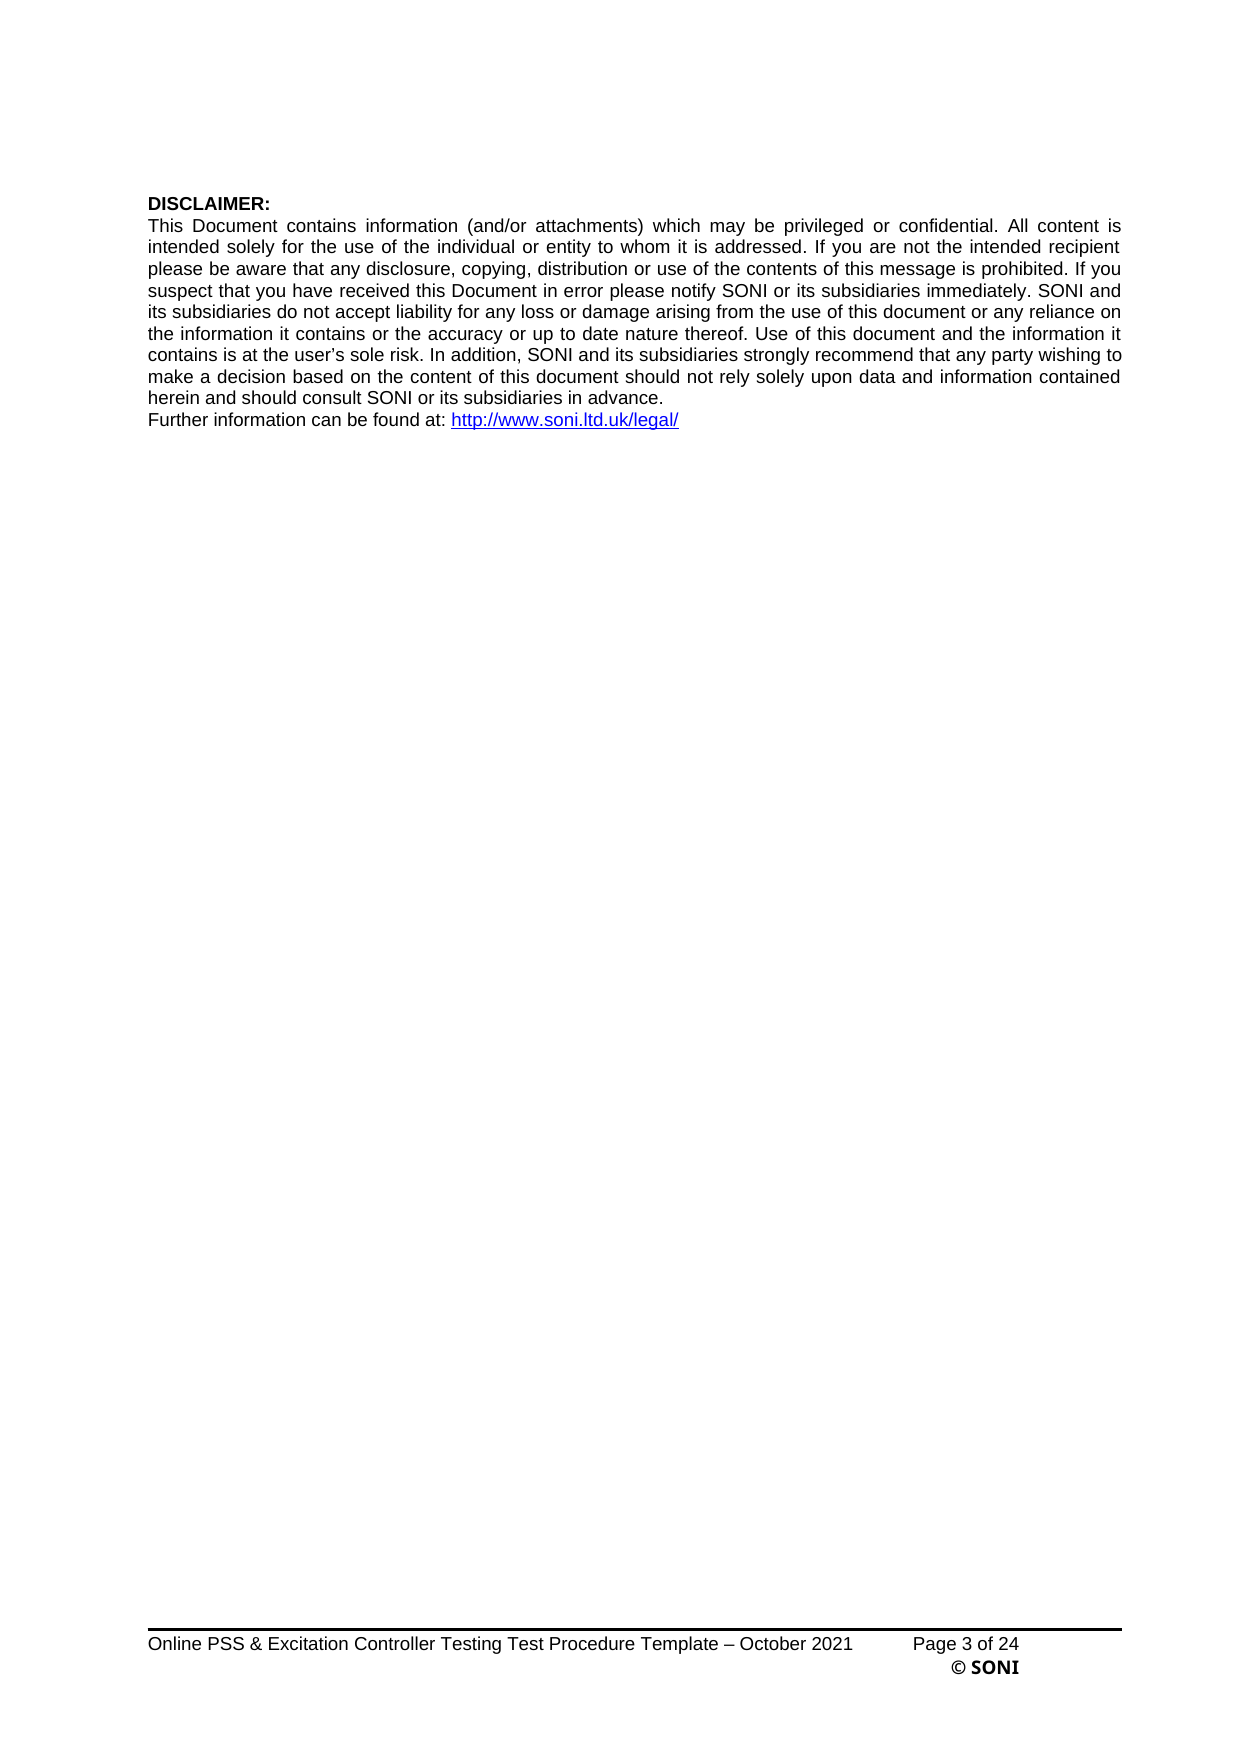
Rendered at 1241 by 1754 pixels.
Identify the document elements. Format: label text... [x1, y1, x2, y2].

text Further information can be found at: http://www.soni.ltd.uk/legal/ [148, 409, 1122, 430]
text DISCLAIMER: [148, 193, 1122, 215]
text This Document contains information (and/or attachments) which may be privileged or confidential. All content is intended solely for the use of the individual or entity to whom it is addressed. If you are not the intended recipient please be aware that any disclosure, copying, distribution or use of the contents of this message is prohibited. If you suspect that you have received this Document in error please notify SONI or its subsidiaries immediately. SONI and its subsidiaries do not accept liability for any loss or damage arising from the use of this document or any reliance on the information it contains or the accuracy or up to date nature thereof. Use of this document and the information it contains is at the user’s sole risk. In addition, SONI and its subsidiaries strongly recommend that any party wishing to make a decision based on the content of this document should not rely solely upon data and information contained herein and should consult SONI or its subsidiaries in advance. [148, 215, 1122, 409]
